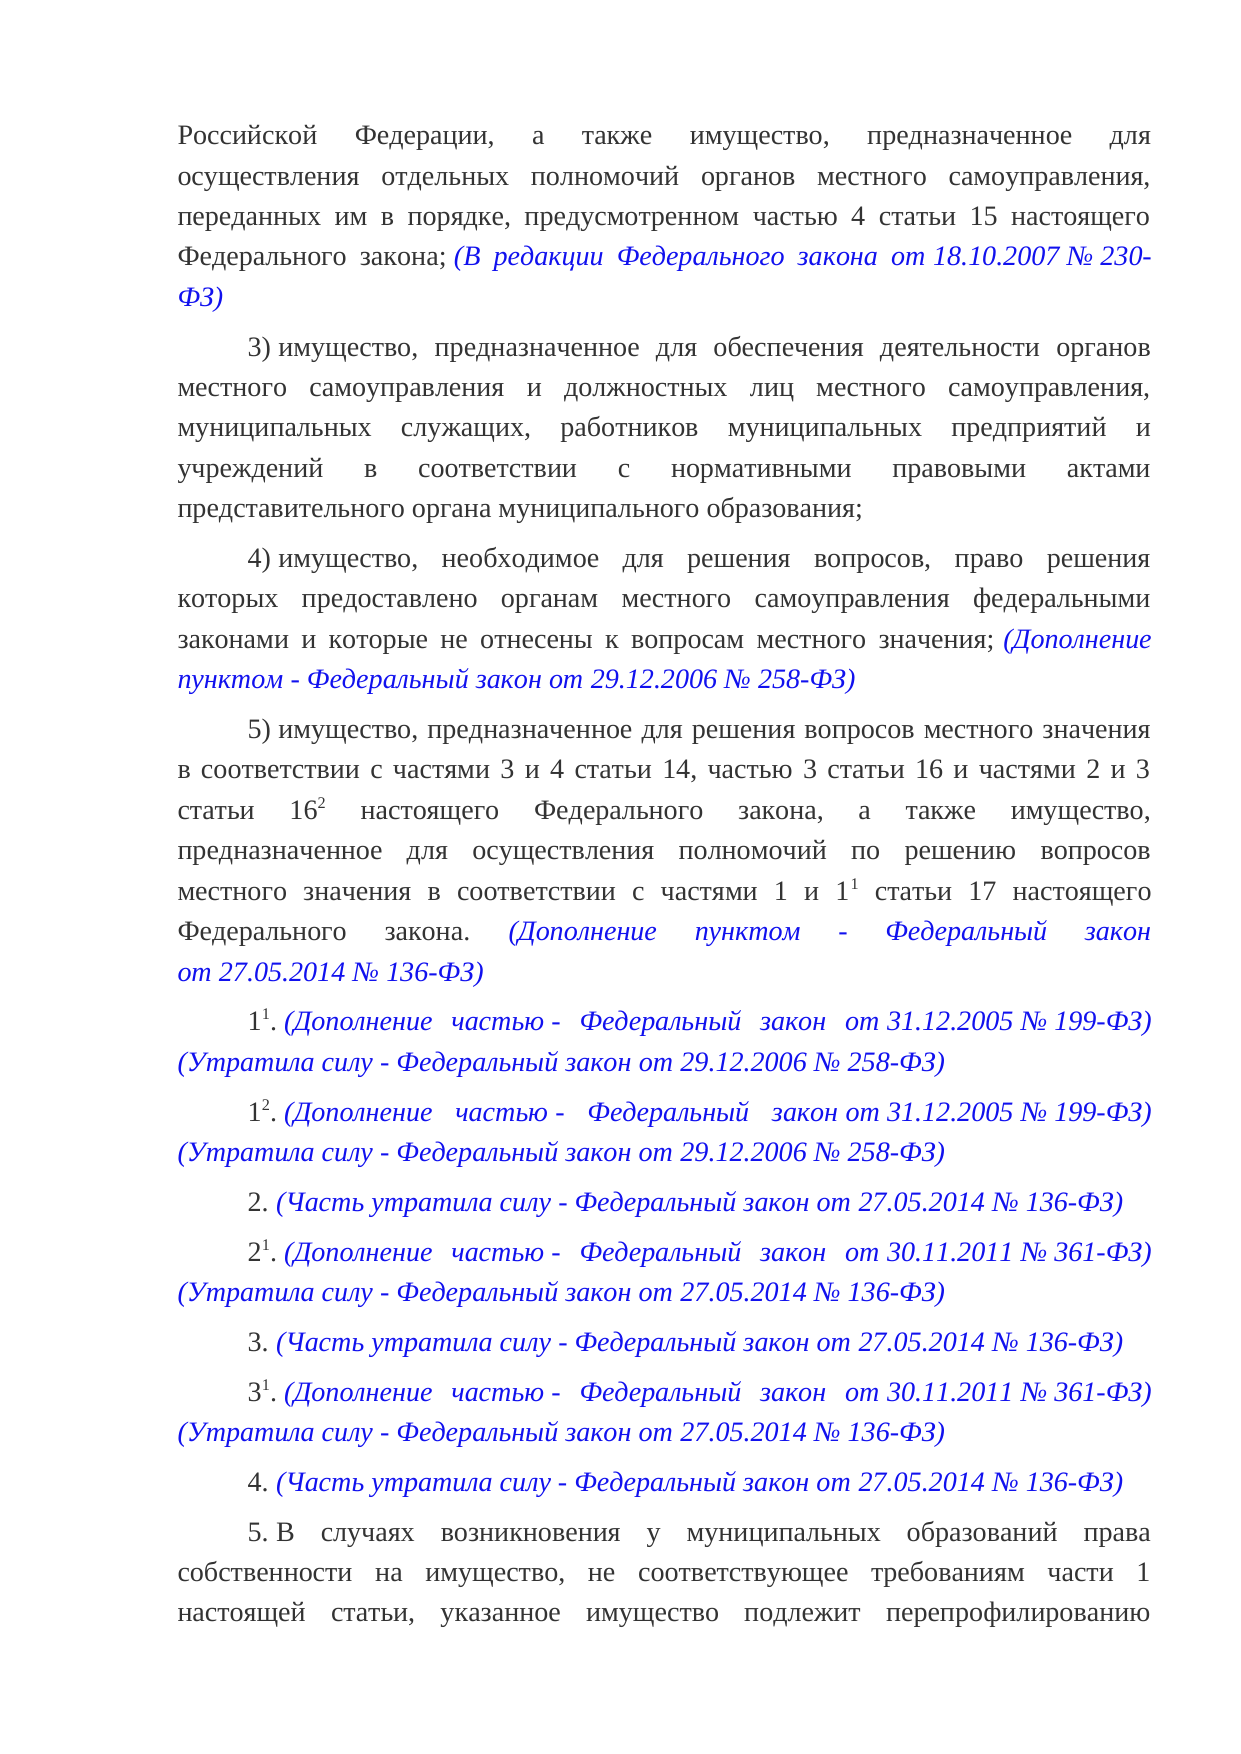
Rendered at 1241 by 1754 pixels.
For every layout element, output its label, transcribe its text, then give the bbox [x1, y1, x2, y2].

text 5) имущество, предназначенное для решения вопросов местного значения в соответствии с частями 3 и 4 статьи 14, частью 3 статьи 16 и частями 2 и 3 статьи 162 настоящего Федерального закона, а также имущество, предназначенное для осуществления полномочий по решению вопросов местного значения в соответствии с частями 1 и 11 статьи 17 настоящего Федерального закона. (Дополнение пунктом - Федеральный закон от 27.05.2014 № 136-ФЗ) [177, 712, 1152, 987]
text 4) имущество, необходимое для решения вопросов, право решения которых предоставлено органам местного самоуправления федеральными законами и которые не отнесены к вопросам местного значения; (Дополнение пунктом - Федеральный закон от 29.12.2006 № 258-ФЗ) [177, 541, 1152, 695]
text 3) имущество, предназначенное для обеспечения деятельности органов местного самоуправления и должностных лиц местного самоуправления, муниципальных служащих, работников муниципальных предприятий и учреждений в соответствии с нормативными правовыми актами представительного органа муниципального образования; [177, 329, 1152, 524]
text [177, 118, 1152, 312]
text 21. (Дополнение частью - Федеральный закон от 30.11.2011 № 361-ФЗ) (Утратила силу - Федеральный закон от 27.05.2014 № 136-ФЗ) [177, 1234, 1152, 1307]
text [177, 1514, 1152, 1628]
text 31. (Дополнение частью - Федеральный закон от 30.11.2011 № 361-ФЗ) (Утратила силу - Федеральный закон от 27.05.2014 № 136-ФЗ) [177, 1374, 1152, 1447]
text 4. (Часть утратила силу - Федеральный закон от 27.05.2014 № 136-ФЗ) [177, 1465, 1152, 1497]
text 11. (Дополнение частью - Федеральный закон от 31.12.2005 № 199-ФЗ) (Утратила силу - Федеральный закон от 29.12.2006 № 258-ФЗ) [177, 1004, 1152, 1077]
text 2. (Часть утратила силу - Федеральный закон от 27.05.2014 № 136-ФЗ) [177, 1185, 1152, 1217]
text 3. (Часть утратила силу - Федеральный закон от 27.05.2014 № 136-ФЗ) [177, 1325, 1152, 1357]
text 12. (Дополнение частью - Федеральный закон от 31.12.2005 № 199-ФЗ) (Утратила силу - Федеральный закон от 29.12.2006 № 258-ФЗ) [177, 1094, 1152, 1167]
